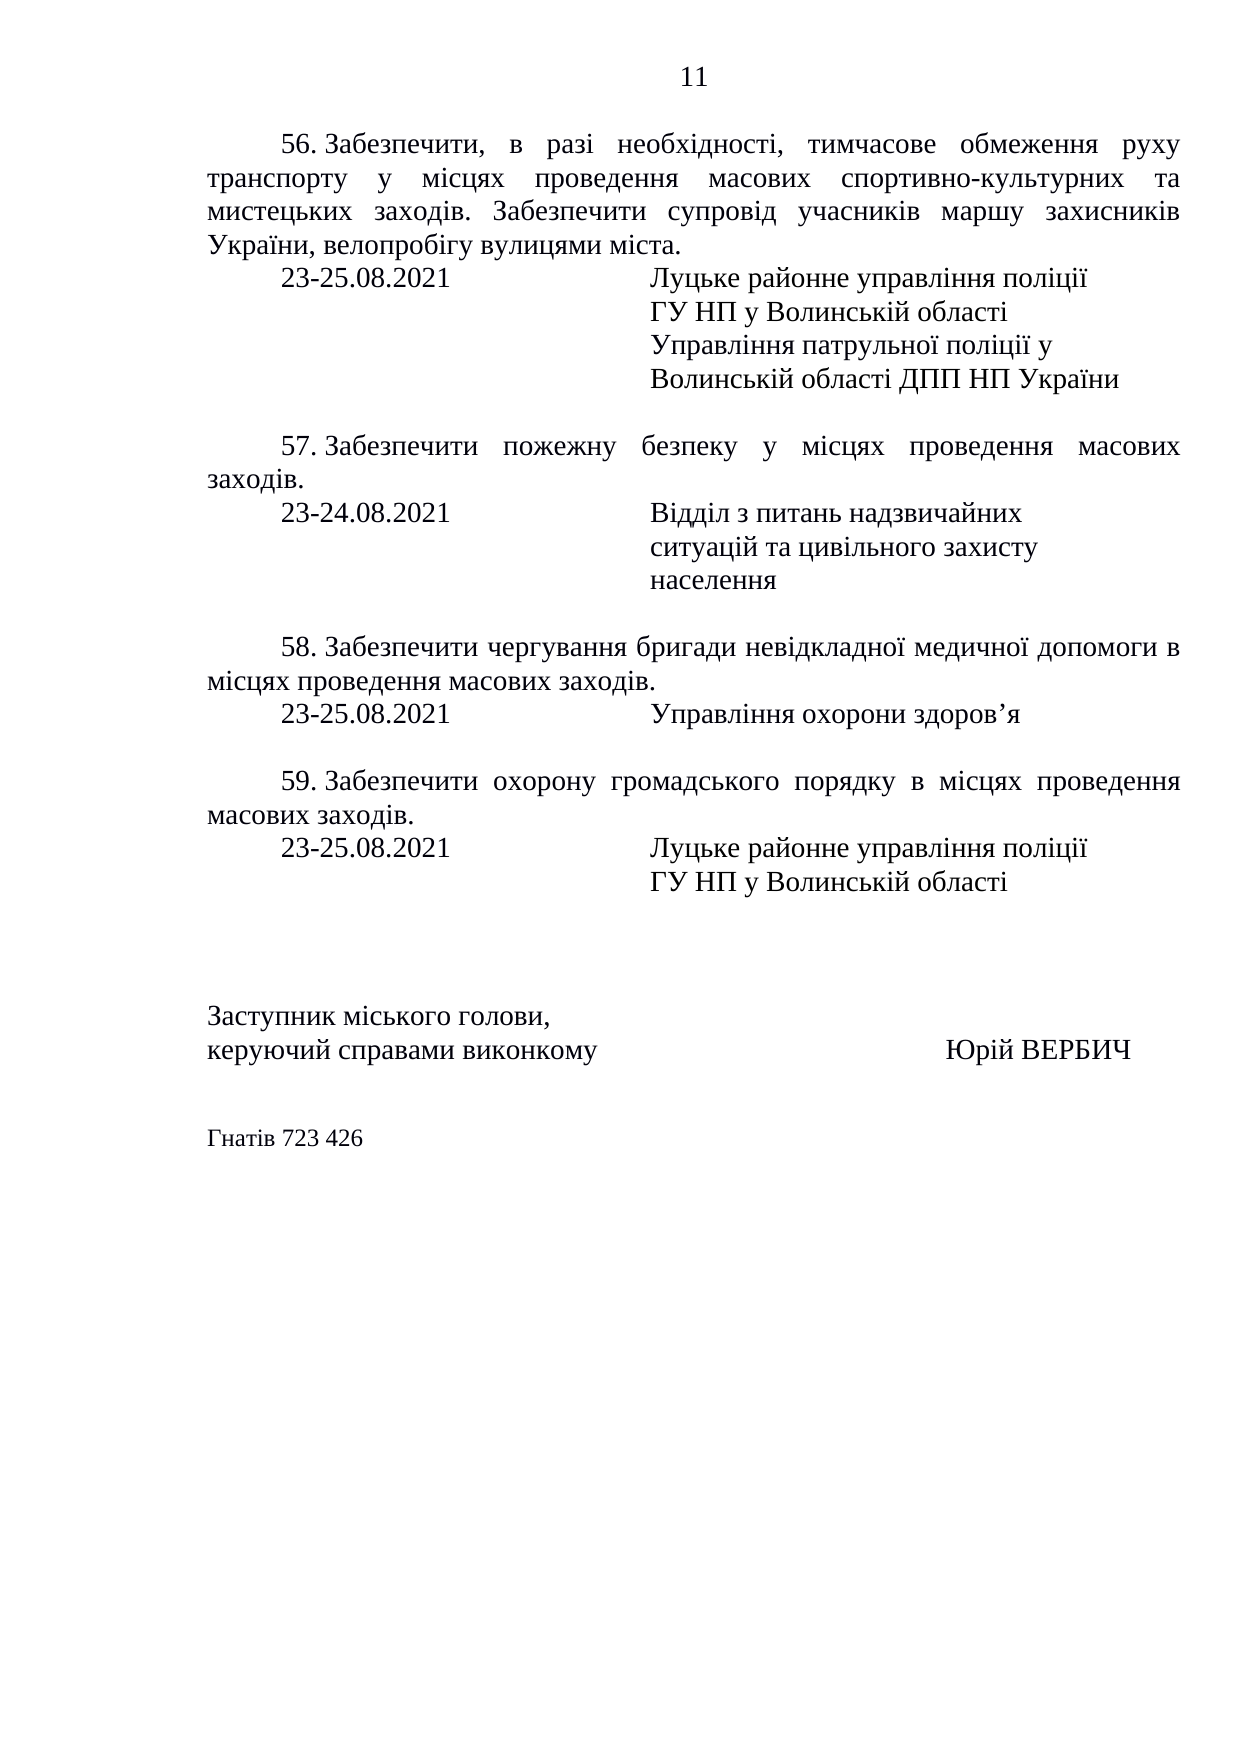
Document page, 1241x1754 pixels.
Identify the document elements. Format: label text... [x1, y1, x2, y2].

text 23-25.08.2021 Луцьке районне управління поліції [207, 260, 1181, 294]
text ГУ НП у Волинській області [207, 864, 1181, 898]
text 23-25.08.2021 Управління охорони здоров’я [281, 696, 1181, 730]
text 58. Забезпечити чергування бригади невідкладної медичної допомоги в місцях проведення масових заходів. [207, 629, 1181, 696]
text ситуацій та цивільного захисту [207, 529, 1181, 562]
text населення [207, 562, 1181, 596]
text Заступник міського голови, [207, 998, 1181, 1032]
text 23-25.08.2021 Луцьке районне управління поліції [207, 831, 1181, 864]
text керуючий справами виконкому Юрій ВЕРБИЧ [207, 1032, 1181, 1065]
text 56. Забезпечити, в разі необхідності, тимчасове обмеження руху транспорту у місцях проведення масових спортивно-культурних та мистецьких заходів. Забезпечити супровід учасників маршу захисників України, велопробігу вулицями міста. [207, 126, 1181, 260]
text 23-24.08.2021 Відділ з питань надзвичайних [207, 495, 1181, 529]
text 57. Забезпечити пожежну безпеку у місцях проведення масових заходів. [207, 428, 1181, 495]
text 59. Забезпечити охорону громадського порядку в місцях проведення масових заходів. [207, 763, 1181, 831]
text Гнатів 723 426 [207, 1123, 1181, 1152]
text Управління патрульної поліції у Волинській області ДПП НП України [207, 327, 1181, 394]
text ГУ НП у Волинській області [207, 294, 1181, 327]
